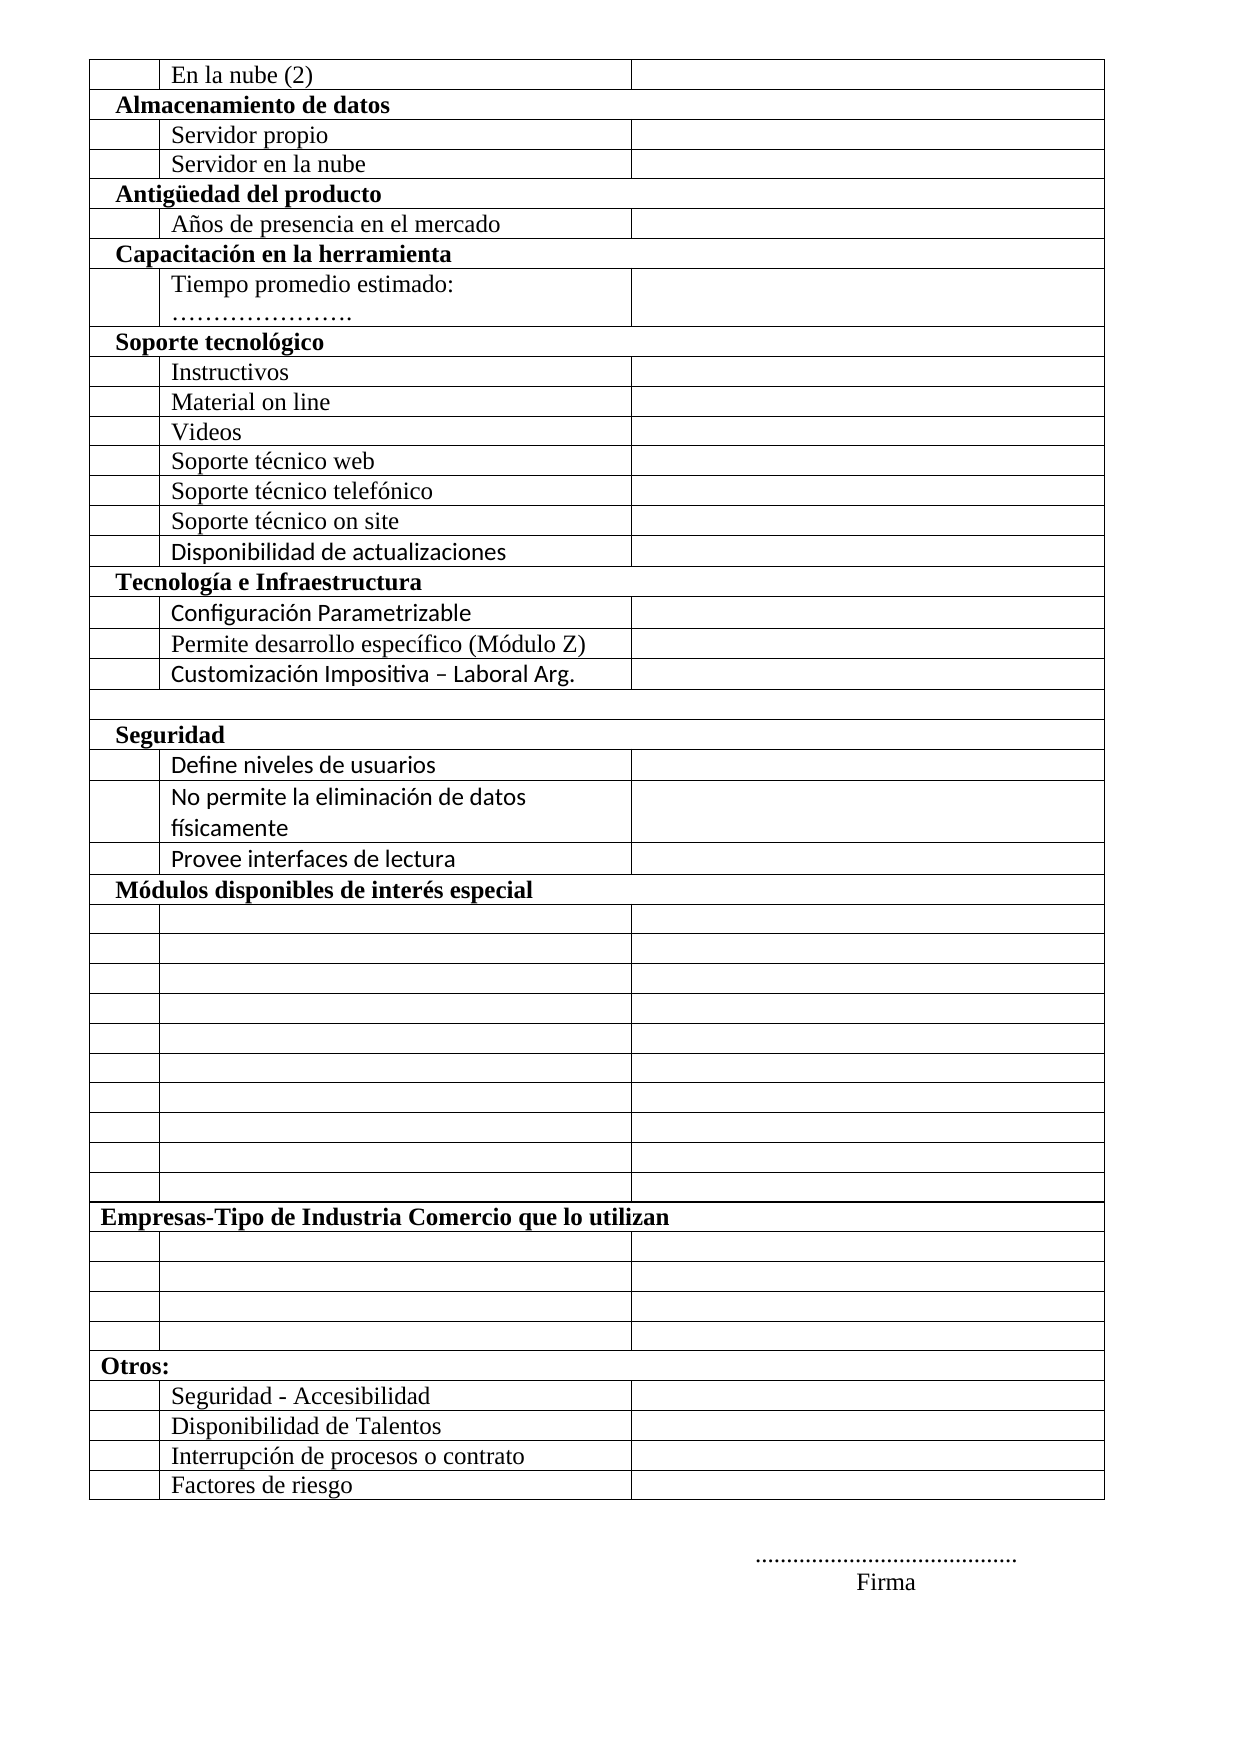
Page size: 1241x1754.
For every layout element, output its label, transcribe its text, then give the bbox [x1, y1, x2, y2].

table_cell [632, 629, 1104, 657]
table_cell [632, 1232, 1104, 1261]
table_cell [90, 60, 159, 89]
table_cell [90, 1471, 159, 1499]
table_cell [160, 1292, 631, 1321]
table_cell [90, 690, 1104, 719]
table_cell [90, 781, 159, 842]
table_cell Almacenamiento de datos [90, 90, 1104, 119]
table_cell [632, 1024, 1104, 1052]
table_cell Configuración Parametrizable [160, 597, 631, 628]
table_cell [632, 1381, 1104, 1410]
table_cell [90, 1262, 159, 1291]
table_cell Interrupción de procesos o contrato [160, 1441, 631, 1469]
table_cell [632, 750, 1104, 780]
table_cell [632, 1441, 1104, 1469]
table_cell [160, 1322, 631, 1350]
table_cell En la nube (2) [160, 60, 631, 89]
table_cell [90, 150, 159, 178]
table_cell [90, 659, 159, 689]
table_cell [632, 1143, 1104, 1172]
table_cell Servidor propio [160, 120, 631, 148]
table_cell Módulos disponibles de interés especial [90, 875, 1104, 903]
table_cell [90, 1173, 159, 1201]
table_cell [90, 417, 159, 445]
table_cell [90, 446, 159, 475]
table_cell [90, 905, 159, 933]
table_cell [160, 1143, 631, 1172]
table_cell Servidor en la nube [160, 150, 631, 178]
text Firma [620, 1567, 1152, 1596]
table_cell [632, 1113, 1104, 1142]
table_cell [632, 209, 1104, 238]
table_cell [90, 1083, 159, 1112]
table_cell [632, 1292, 1104, 1321]
table_cell [632, 659, 1104, 689]
table_cell [90, 1381, 159, 1410]
table_cell Años de presencia en el mercado [160, 209, 631, 238]
table_cell [632, 1054, 1104, 1082]
table_cell Permite desarrollo específico (Módulo Z) [160, 629, 631, 657]
table_cell [160, 934, 631, 963]
table_cell [632, 269, 1104, 326]
table_cell [632, 1173, 1104, 1201]
table_cell No permite la eliminación de datos físicamente [160, 781, 631, 842]
table_cell [632, 417, 1104, 445]
table_cell [632, 506, 1104, 535]
table_cell [90, 934, 159, 963]
table_cell [90, 476, 159, 505]
table_cell [90, 1232, 159, 1261]
table_cell [90, 1411, 159, 1440]
table_cell Seguridad [90, 720, 1104, 748]
table_cell [90, 536, 159, 566]
table_cell [632, 781, 1104, 842]
table_cell Soporte tecnológico [90, 327, 1104, 356]
table_cell Instructivos [160, 357, 631, 386]
table_cell Customización Impositiva – Laboral Arg. [160, 659, 631, 689]
table_cell [632, 536, 1104, 566]
table_cell Soporte técnico web [160, 446, 631, 475]
table_cell Tecnología e Infraestructura [90, 567, 1104, 596]
table_cell Empresas-Tipo de Industria Comercio que lo utilizan [90, 1203, 1104, 1231]
table_cell [632, 120, 1104, 148]
table_cell [90, 387, 159, 416]
table_cell [632, 1322, 1104, 1350]
table_cell Capacitación en la herramienta [90, 239, 1104, 268]
table_cell [632, 1471, 1104, 1499]
table_cell Antigüedad del producto [90, 179, 1104, 208]
table_cell [632, 597, 1104, 628]
table_cell [90, 209, 159, 238]
table_cell [90, 1054, 159, 1082]
table_cell [632, 357, 1104, 386]
table_cell [90, 843, 159, 874]
text .......................................... [620, 1539, 1152, 1567]
table_cell [160, 994, 631, 1023]
table_cell Tiempo promedio estimado:…………………. [160, 269, 631, 326]
table_cell Disponibilidad de Talentos [160, 1411, 631, 1440]
table_cell [632, 964, 1104, 993]
table_cell [632, 1083, 1104, 1112]
table_cell [90, 269, 159, 326]
table_cell Provee interfaces de lectura [160, 843, 631, 874]
table_cell Soporte técnico on site [160, 506, 631, 535]
table_cell [90, 964, 159, 993]
table_cell [90, 750, 159, 780]
table_cell Otros: [90, 1351, 1104, 1380]
table_cell [90, 357, 159, 386]
table_cell [90, 1143, 159, 1172]
table_cell Soporte técnico telefónico [160, 476, 631, 505]
table_cell [90, 629, 159, 657]
table_cell [90, 1441, 159, 1469]
table_cell [160, 1173, 631, 1201]
table_cell [160, 1232, 631, 1261]
table_cell [632, 60, 1104, 89]
table_cell Factores de riesgo [160, 1471, 631, 1499]
table_cell Disponibilidad de actualizaciones [160, 536, 631, 566]
table_cell [632, 934, 1104, 963]
table_cell [632, 905, 1104, 933]
table_cell Material on line [160, 387, 631, 416]
table_cell [160, 964, 631, 993]
table_cell [632, 1411, 1104, 1440]
table_cell [90, 1292, 159, 1321]
table_cell [90, 1322, 159, 1350]
table_cell [632, 446, 1104, 475]
table_cell [90, 994, 159, 1023]
table_cell [90, 120, 159, 148]
table_cell [160, 1113, 631, 1142]
table_cell [160, 1054, 631, 1082]
table_cell Define niveles de usuarios [160, 750, 631, 780]
table_cell [632, 994, 1104, 1023]
table_cell [90, 506, 159, 535]
table_cell Videos [160, 417, 631, 445]
table_cell [632, 1262, 1104, 1291]
table_cell [90, 1113, 159, 1142]
table_cell [632, 150, 1104, 178]
table_cell [632, 476, 1104, 505]
table_cell [160, 1024, 631, 1052]
table_cell [160, 905, 631, 933]
table_cell [632, 843, 1104, 874]
table_cell Seguridad - Accesibilidad [160, 1381, 631, 1410]
table_cell [160, 1083, 631, 1112]
table_cell [160, 1262, 631, 1291]
table_cell [90, 597, 159, 628]
table_cell [632, 387, 1104, 416]
table_cell [90, 1024, 159, 1052]
